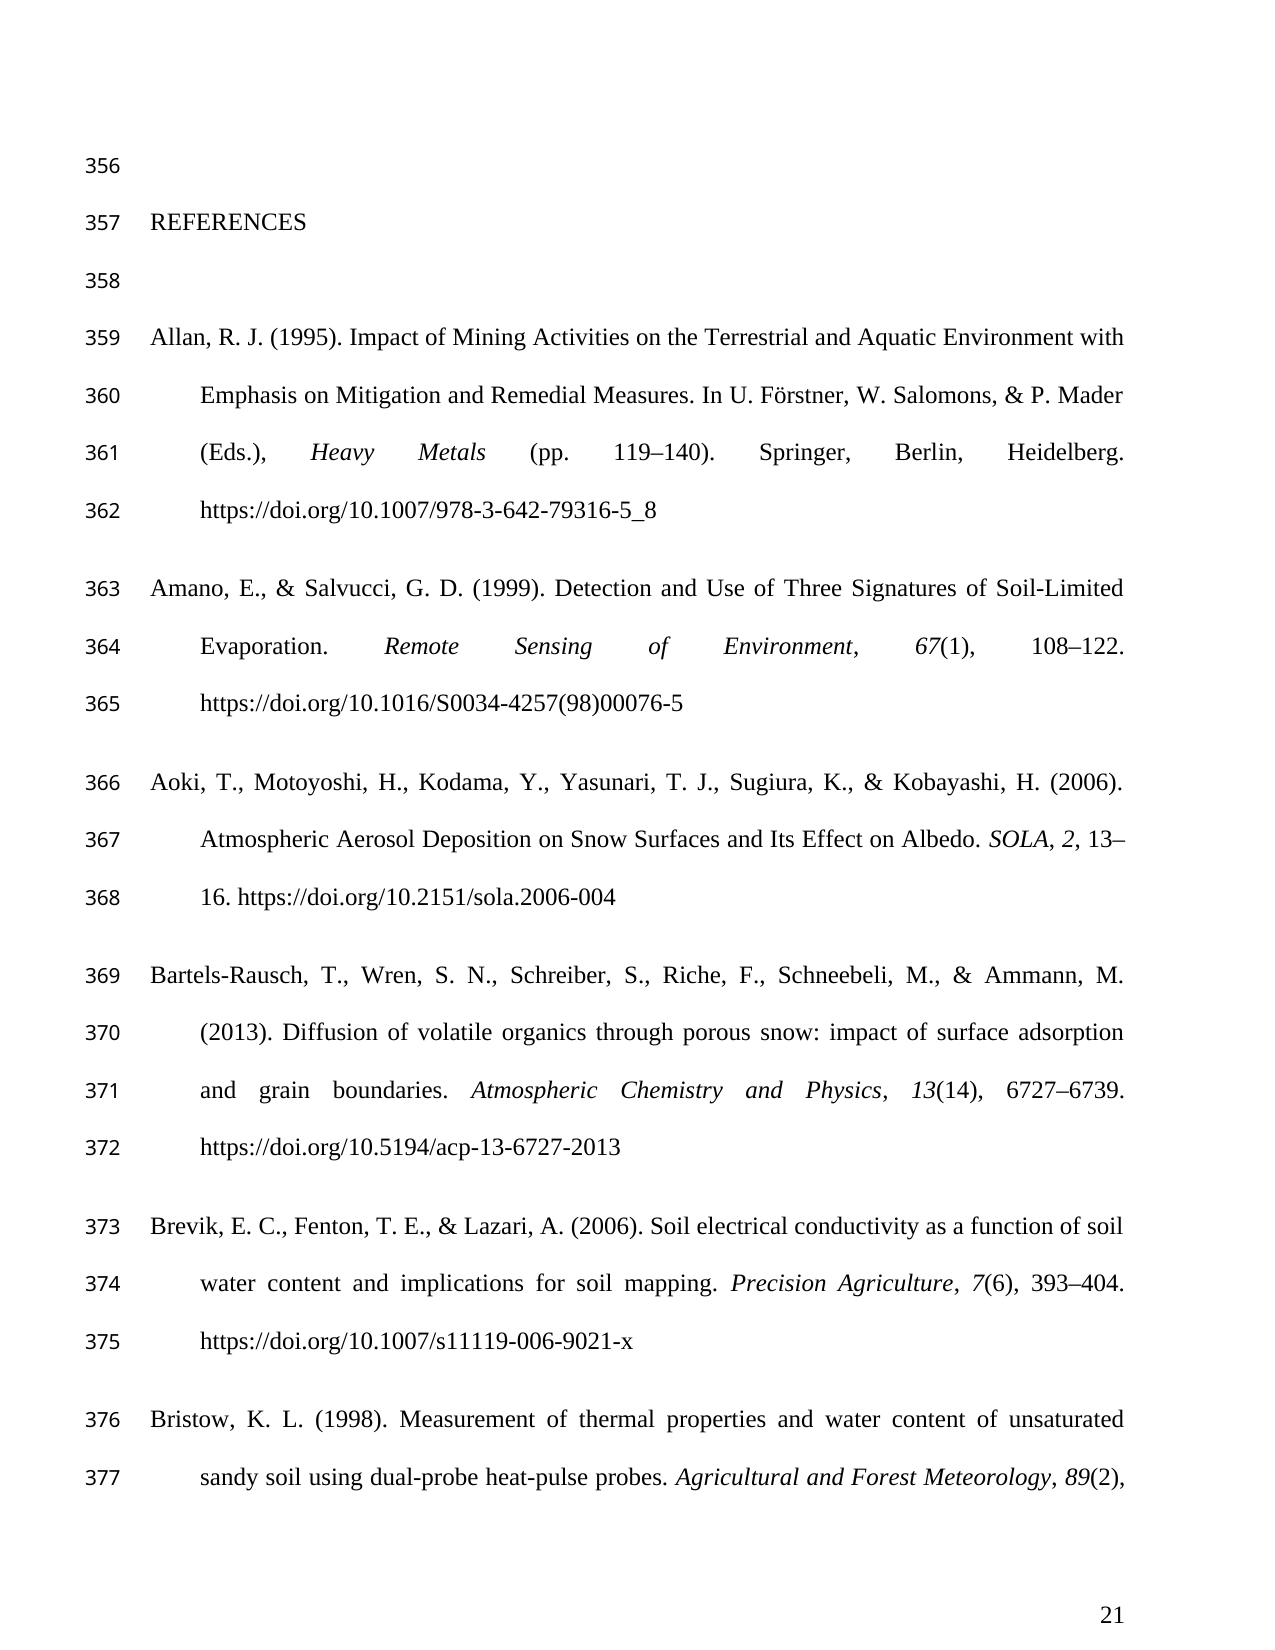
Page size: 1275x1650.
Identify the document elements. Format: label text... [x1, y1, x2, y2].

text Amano, E., & Salvucci, G. D. (1999). Detection and Use of Three Signatures of Soil-Limited Evaporation. Remote Sensing of Environment, 67(1), 108–122. https://doi.org/10.1016/S0034-4257(98)00076-5 [150, 573, 1125, 717]
text Bartels-Rausch, T., Wren, S. N., Schreiber, S., Riche, F., Schneebeli, M., & Ammann, M. (2013). Diffusion of volatile organics through porous snow: impact of surface adsorption and grain boundaries. Atmospheric Chemistry and Physics, 13(14), 6727–6739. https://doi.org/10.5194/acp-13-6727-2013 [150, 960, 1125, 1161]
text Aoki, T., Motoyoshi, H., Kodama, Y., Yasunari, T. J., Sugiura, K., & Kobayashi, H. (2006). Atmospheric Aerosol Deposition on Snow Surfaces and Its Effect on Albedo. SOLA, 2, 13–16. https://doi.org/10.2151/sola.2006-004 [150, 767, 1125, 910]
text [150, 1404, 1125, 1490]
text Brevik, E. C., Fenton, T. E., & Lazari, A. (2006). Soil electrical conductivity as a function of soil water content and implications for soil mapping. Precision Agriculture, 7(6), 393–404. https://doi.org/10.1007/s11119-006-9021-x [150, 1211, 1125, 1354]
text Allan, R. J. (1995). Impact of Mining Activities on the Terrestrial and Aquatic Environment with Emphasis on Mitigation and Remedial Measures. In U. Förstner, W. Salomons, & P. Mader (Eds.), Heavy Metals (pp. 119–140). Springer, Berlin, Heidelberg. https://doi.org/10.1007/978-3-642-79316-5_8 [150, 322, 1125, 524]
text REFERENCES [150, 207, 1125, 236]
